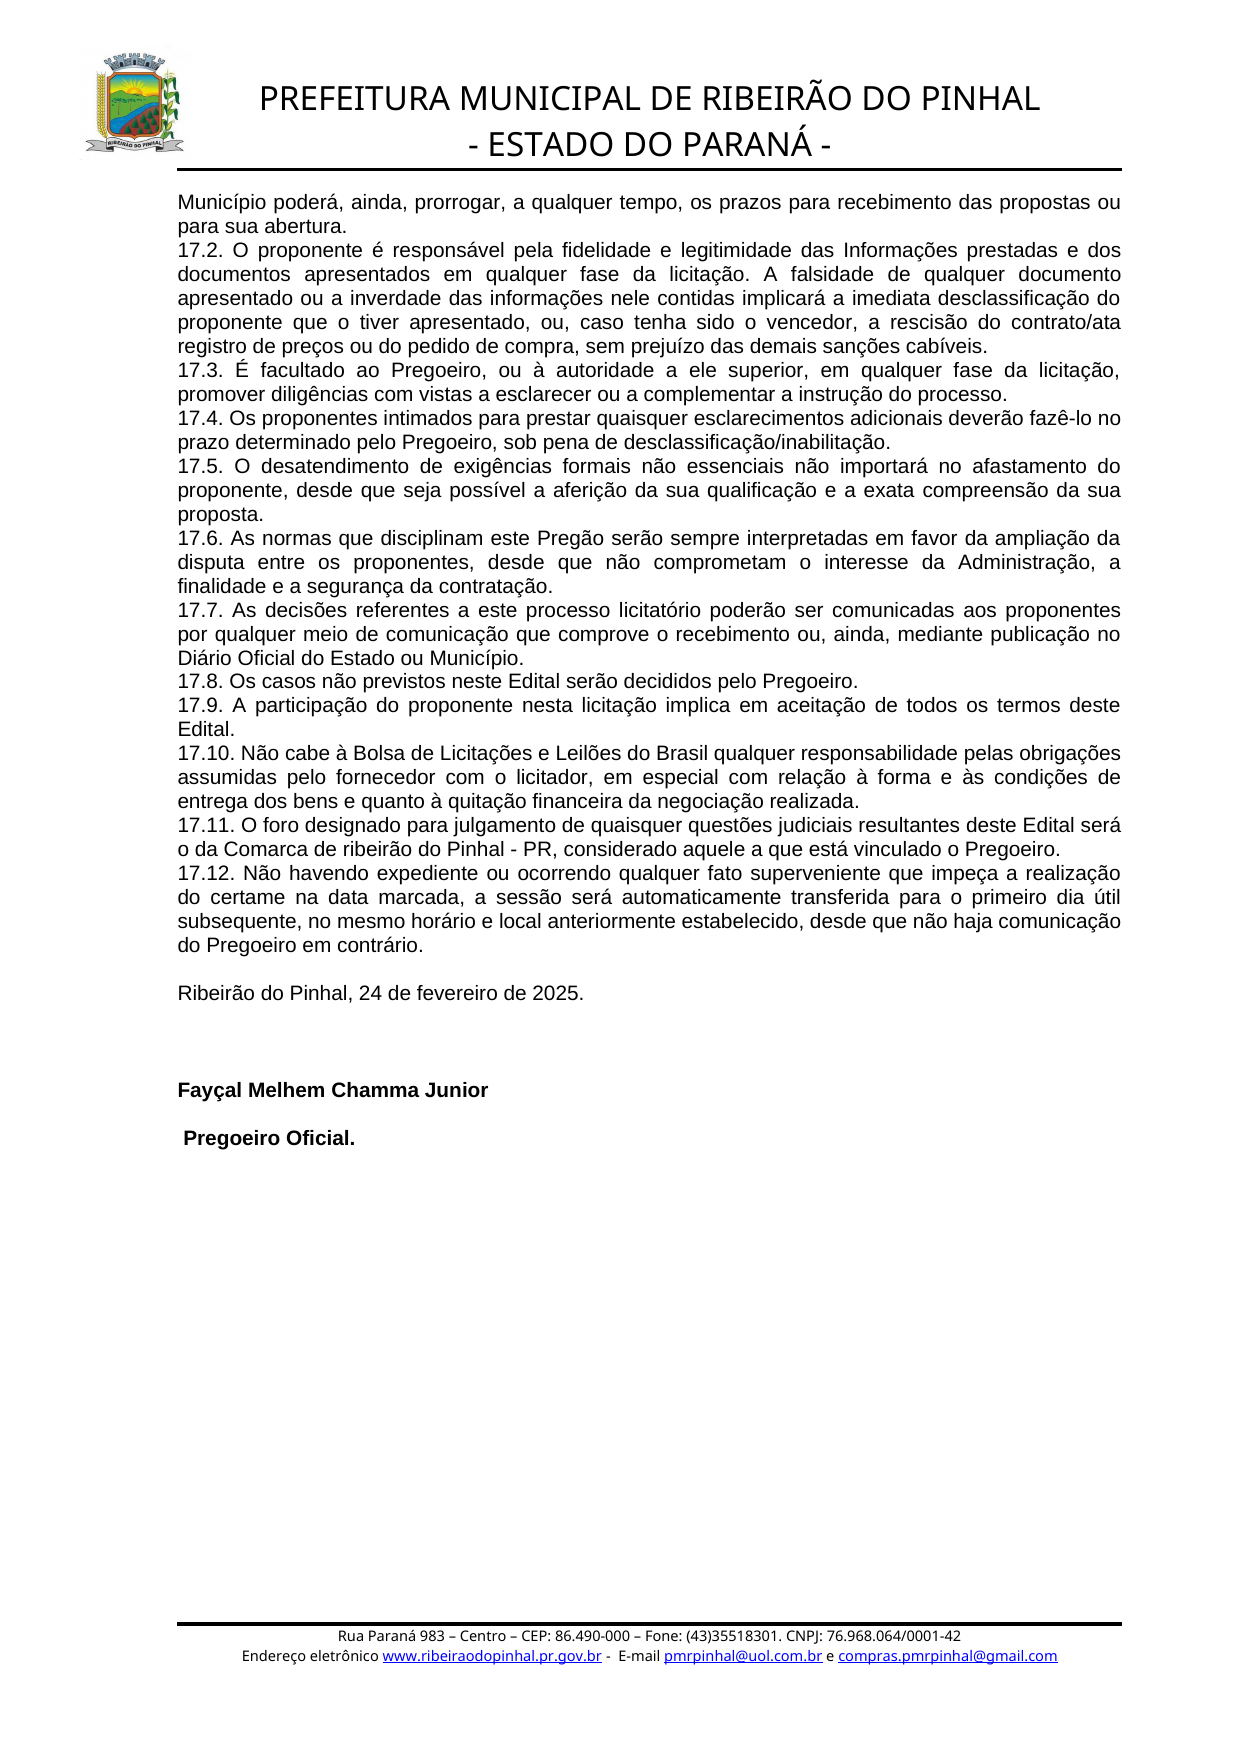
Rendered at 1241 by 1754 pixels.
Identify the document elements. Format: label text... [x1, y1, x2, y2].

text 17.2. O proponente é responsável pela fidelidade e legitimidade das Informações prestadas e dos documentos apresentados em qualquer fase da licitação. A falsidade de qualquer documento apresentado ou a inverdade das informações nele contidas implicará a imediata desclassificação do proponente que o tiver apresentado, ou, caso tenha sido o vencedor, a rescisão do contrato/ata registro de preços ou do pedido de compra, sem prejuízo das demais sanções cabíveis. [177, 238, 1122, 358]
text Fayçal Melhem Chamma Junior [177, 1077, 1161, 1101]
text 17.8. Os casos não previstos neste Edital serão decididos pelo Pregoeiro. [177, 669, 1122, 693]
text 17.6. As normas que disciplinam este Pregão serão sempre interpretadas em favor da ampliação da disputa entre os proponentes, desde que não comprometam o interesse da Administração, a finalidade e a segurança da contratação. [177, 526, 1122, 597]
text 17.12. Não havendo expediente ou ocorrendo qualquer fato superveniente que impeça a realização do certame na data marcada, a sessão será automaticamente transferida para o primeiro dia útil subsequente, no mesmo horário e local anteriormente estabelecido, desde que não haja comunicação do Pregoeiro em contrário. [177, 861, 1122, 957]
text 17.3. É facultado ao Pregoeiro, ou à autoridade a ele superior, em qualquer fase da licitação, promover diligências com vistas a esclarecer ou a complementar a instrução do processo. [177, 358, 1122, 406]
text 17.4. Os proponentes intimados para prestar quaisquer esclarecimentos adicionais deverão fazê-lo no prazo determinado pelo Pregoeiro, sob pena de desclassificação/inabilitação. [177, 406, 1122, 454]
text Pregoeiro Oficial. [177, 1126, 1161, 1150]
text 17.9. A participação do proponente nesta licitação implica em aceitação de todos os termos deste Edital. [177, 693, 1122, 741]
text 17.10. Não cabe à Bolsa de Licitações e Leilões do Brasil qualquer responsabilidade pelas obrigações assumidas pelo fornecedor com o licitador, em especial com relação à forma e às condições de entrega dos bens e quanto à quitação financeira da negociação realizada. [177, 741, 1122, 813]
text 17.11. O foro designado para julgamento de quaisquer questões judiciais resultantes deste Edital será o da Comarca de ribeirão do Pinhal - PR, considerado aquele a que está vinculado o Pregoeiro. [177, 813, 1122, 861]
text Ribeirão do Pinhal, 24 de fevereiro de 2025. [177, 981, 1161, 1005]
picture [79, 45, 192, 160]
text 17.5. O desatendimento de exigências formais não essenciais não importará no afastamento do proponente, desde que seja possível a aferição da sua qualificação e a exata compreensão da sua proposta. [177, 454, 1122, 526]
text 17.7. As decisões referentes a este processo licitatório poderão ser comunicadas aos proponentes por qualquer meio de comunicação que comprove o recebimento ou, ainda, mediante publicação no Diário Oficial do Estado ou Município. [177, 597, 1122, 669]
